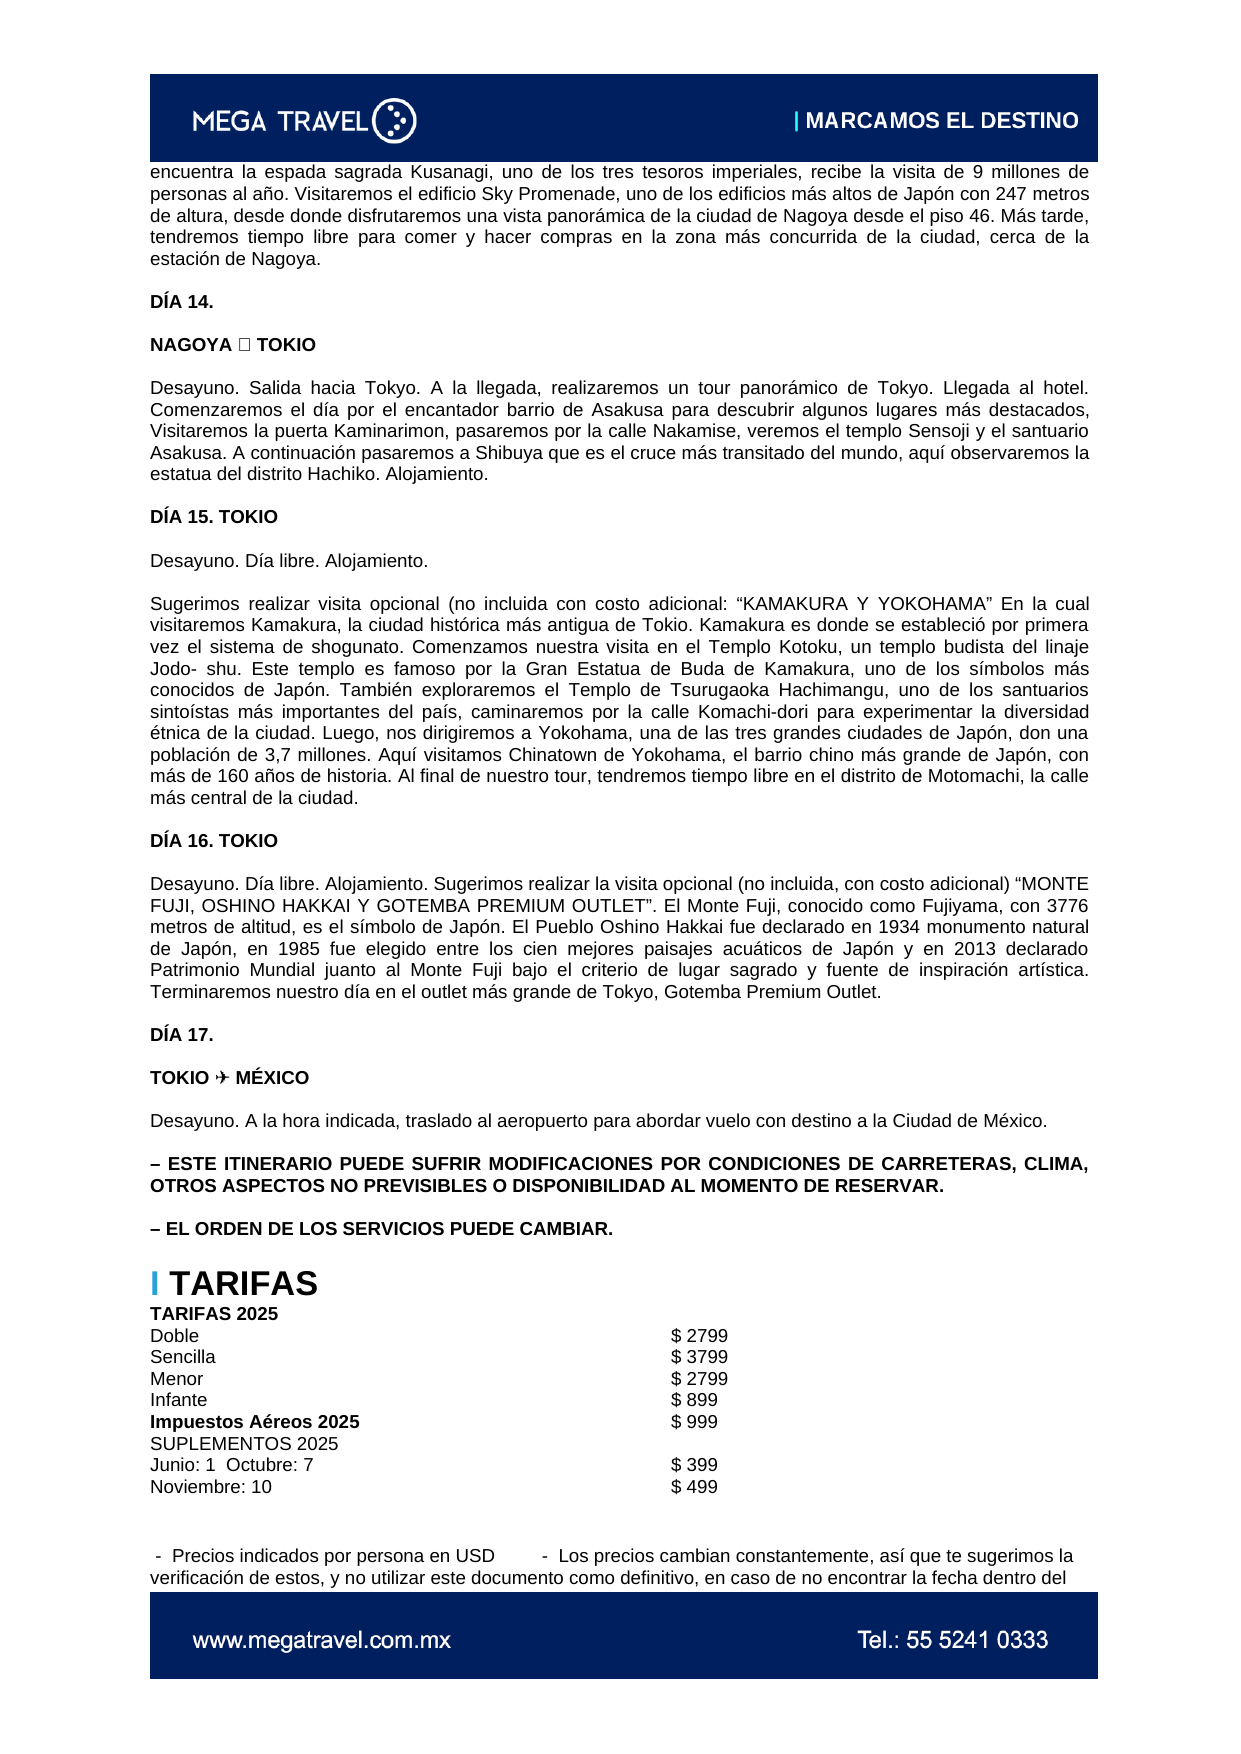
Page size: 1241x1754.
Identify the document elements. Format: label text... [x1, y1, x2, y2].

table_cell Menor [139, 1368, 659, 1389]
table_cell Infante [139, 1389, 659, 1411]
text – ESTE ITINERARIO PUEDE SUFRIR MODIFICACIONES POR CONDICIONES DE CARRETERAS, CLIMA, OTROS ASPECTOS NO PREVISIBLES O DISPONIBILIDAD AL MOMENTO DE RESERVAR. [150, 1153, 1090, 1196]
table_cell Junio: 1 Octubre: 7 [139, 1454, 659, 1476]
text TOKIO ✈ MÉXICO [150, 1067, 1090, 1088]
text DÍA 16. TOKIO [150, 830, 1090, 851]
picture [150, 74, 1098, 162]
table_cell $ 499 [660, 1476, 1180, 1497]
table_cell Noviembre: 10 [139, 1476, 659, 1497]
text DÍA 17. [150, 1024, 1090, 1045]
text Desayuno. Día libre. Alojamiento. Sugerimos realizar la visita opcional (no incluida, con costo adicional) “MONTE FUJI, OSHINO HAKKAI Y GOTEMBA PREMIUM OUTLET”. El Monte Fuji, conocido como Fujiyama, con 3776 metros de altitud, es el símbolo de Japón. El Pueblo Oshino Hakkai fue declarado en 1934 monumento natural de Japón, en 1985 fue elegido entre los cien mejores paisajes acuáticos de Japón y en 2013 declarado Patrimonio Mundial juanto al Monte Fuji bajo el criterio de lugar sagrado y fuente de inspiración artística. Terminaremos nuestro día en el outlet más grande de Tokyo, Gotemba Premium Outlet. [150, 873, 1090, 1002]
table_cell $ 3799 [660, 1346, 1180, 1368]
text Desayuno. Día libre. Alojamiento. [150, 549, 1090, 571]
picture [150, 1592, 1098, 1679]
text DÍA 14. [150, 291, 1090, 312]
text Desayuno. Salida hacia Tokyo. A la llegada, realizaremos un tour panorámico de Tokyo. Llegada al hotel. Comenzaremos el día por el encantador barrio de Asakusa para descubrir algunos lugares más destacados, Visitaremos la puerta Kaminarimon, pasaremos por la calle Nakamise, veremos el templo Sensoji y el santuario Asakusa. A continuación pasaremos a Shibuya que es el cruce más transitado del mundo, aquí observaremos la estatua del distrito Hachiko. Alojamiento. [150, 377, 1090, 485]
text – EL ORDEN DE LOS SERVICIOS PUEDE CAMBIAR. [150, 1218, 1090, 1239]
text Desayuno. A la hora indicada, traslado al aeropuerto para abordar vuelo con destino a la Ciudad de México. [150, 1110, 1090, 1132]
table_cell $ 2799 [660, 1368, 1180, 1389]
table_header $ 999 [660, 1411, 1180, 1432]
table_header SUPLEMENTOS 2025 [139, 1433, 1180, 1454]
table_cell Sencilla [139, 1346, 659, 1368]
table_cell $ 399 [660, 1454, 1180, 1476]
text Sugerimos realizar visita opcional (no incluida con costo adicional: “KAMAKURA Y YOKOHAMA” En la cual visitaremos Kamakura, la ciudad histórica más antigua de Tokio. Kamakura es donde se estableció por primera vez el sistema de shogunato. Comenzamos nuestra visita en el Templo Kotoku, un templo budista del linaje Jodo- shu. Este templo es famoso por la Gran Estatua de Buda de Kamakura, uno de los símbolos más conocidos de Japón. También exploraremos el Templo de Tsurugaoka Hachimangu, uno de los santuarios sintoístas más importantes del país, caminaremos por la calle Komachi-dori para experimentar la diversidad étnica de la ciudad. Luego, nos dirigiremos a Yokohama, una de las tres grandes ciudades de Japón, don una población de 3,7 millones. Aquí visitamos Chinatown de Yokohama, el barrio chino más grande de Japón, con más de 160 años de historia. Al final de nuestro tour, tendremos tiempo libre en el distrito de Motomachi, la calle más central de la ciudad. [150, 593, 1090, 808]
text NAGOYA 🚌 TOKIO [150, 334, 1090, 355]
table_cell $ 2799 [660, 1325, 1180, 1346]
table_header TARIFAS 2025 [139, 1303, 1180, 1324]
table_cell Doble [139, 1325, 659, 1346]
table_header Impuestos Aéreos 2025 [139, 1411, 659, 1432]
text DÍA 15. TOKIO [150, 506, 1090, 528]
table_cell $ 899 [660, 1389, 1180, 1411]
